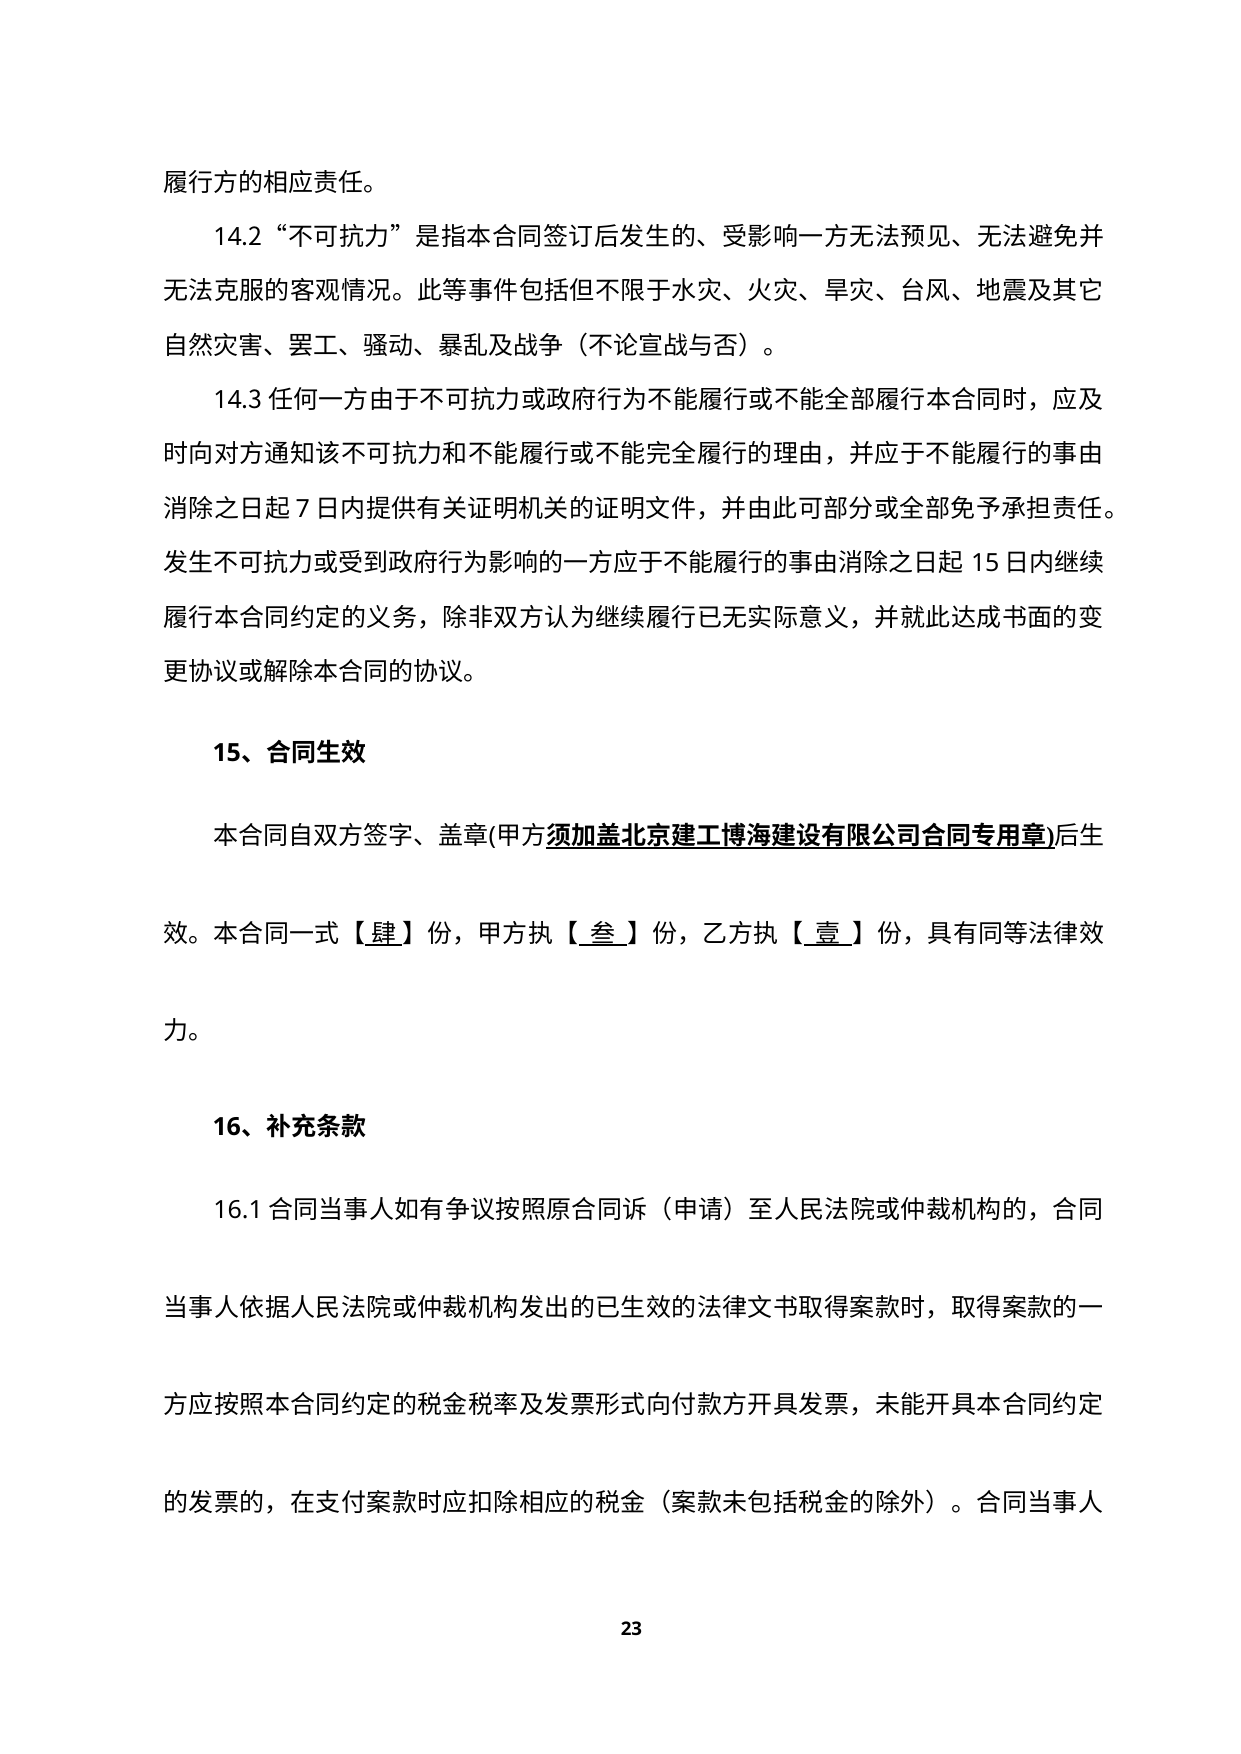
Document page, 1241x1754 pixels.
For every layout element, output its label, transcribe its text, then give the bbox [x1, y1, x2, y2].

text 14.3任何一方由于不可抗力或政府行为不能履行或不能全部履行本合同时，应及时向对方通知该不可抗力和不能履行或不能完全履行的理由，并应于不能履行的事由消除之日起7日内提供有关证明机关的证明文件，并由此可部分或全部免予承担责任。发生不可抗力或受到政府行为影响的一方应于不能履行的事由消除之日起15日内继续履行本合同约定的义务，除非双方认为继续履行已无实际意义，并就此达成书面的变更协议或解除本合同的协议。 [163, 379, 1105, 688]
text 本合同自双方签字、盖章(甲方须加盖北京建工博海建设有限公司合同专用章)后生效。本合同一式【 肆 】份，甲方执【 叁 】份，乙方执【 壹 】份，具有同等法律效力。 [163, 801, 1105, 1061]
text 15、合同生效 [163, 718, 1105, 783]
text 14.2“不可抗力”是指本合同签订后发生的、受影响一方无法预见、无法避免并无法克服的客观情况。此等事件包括但不限于水灾、火灾、旱灾、台风、地震及其它自然灾害、罢工、骚动、暴乱及战争（不论宣战与否）。 [163, 216, 1105, 361]
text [163, 162, 1105, 198]
text 16、补充条款 [163, 1092, 1105, 1157]
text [163, 1175, 1105, 1533]
